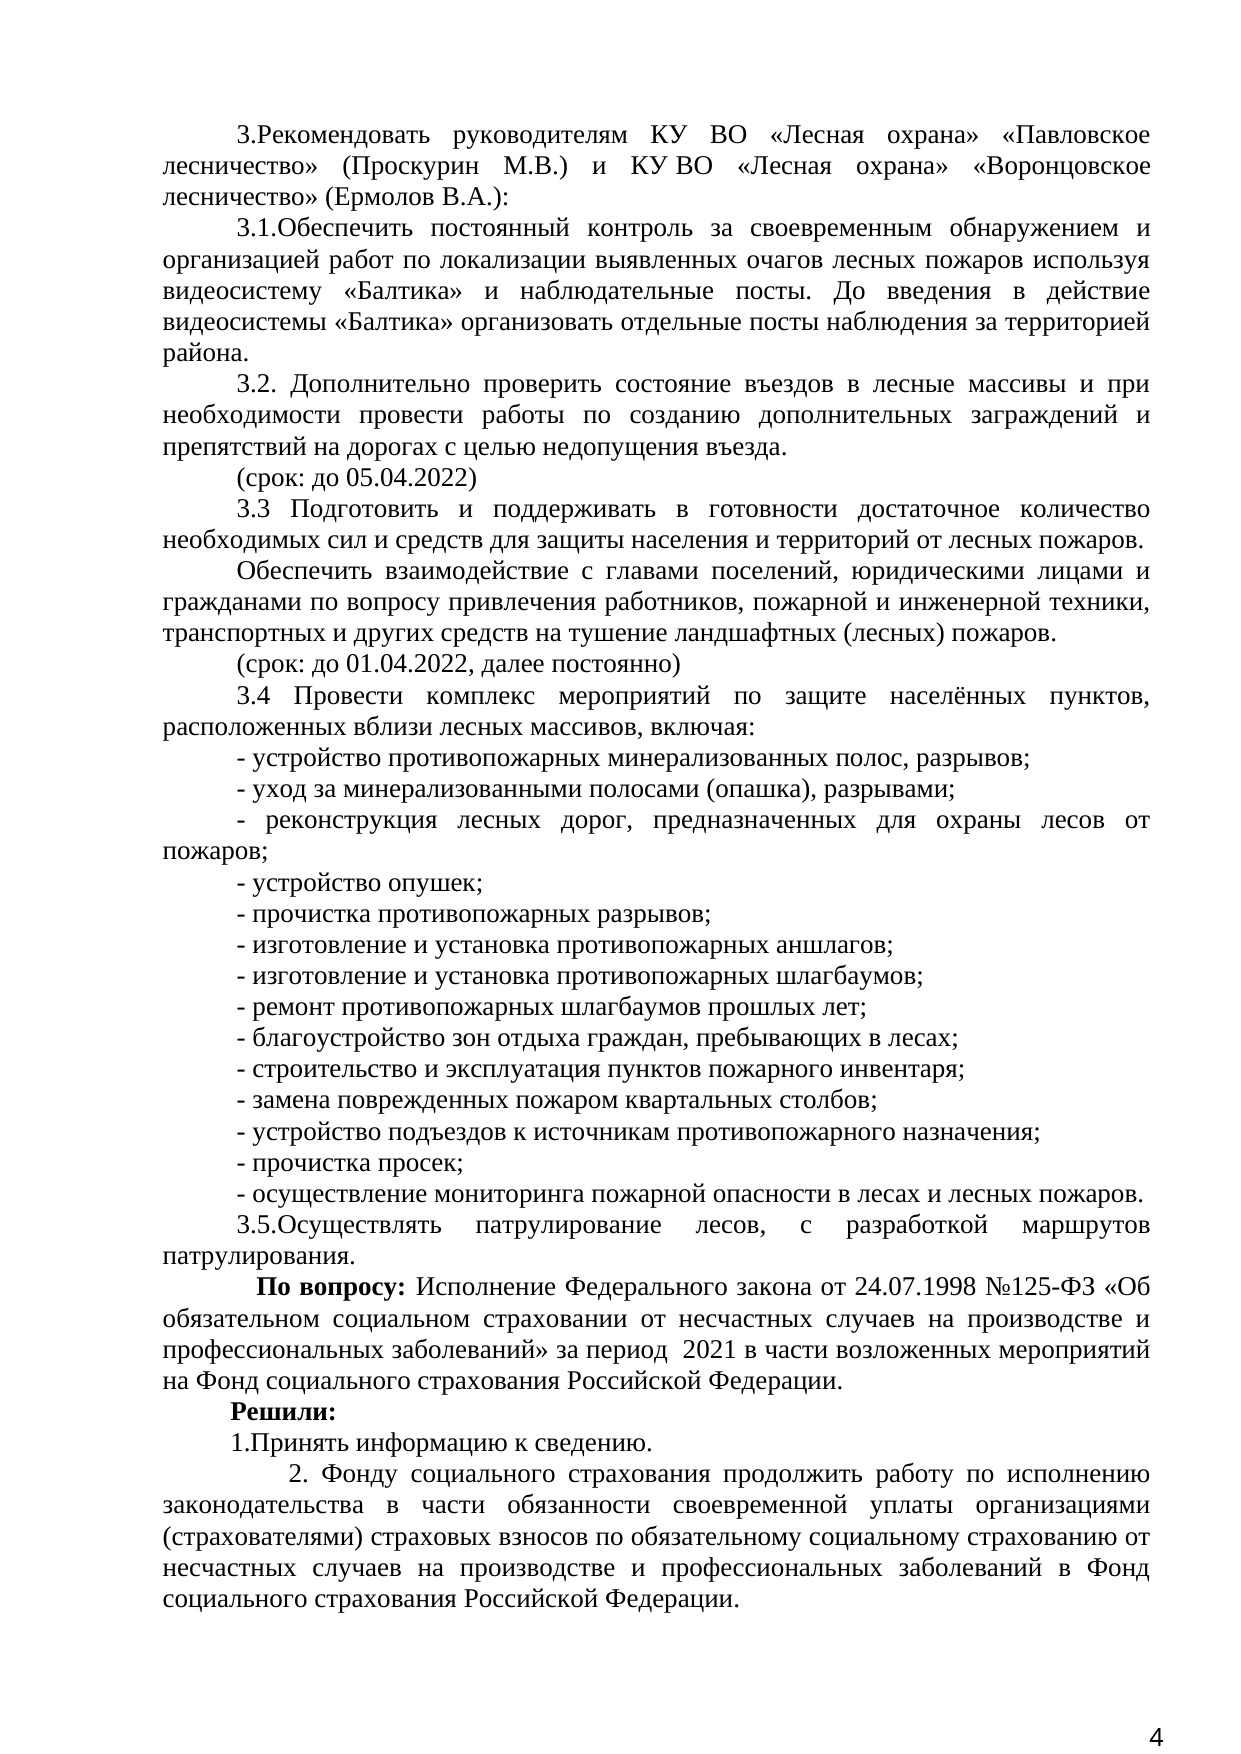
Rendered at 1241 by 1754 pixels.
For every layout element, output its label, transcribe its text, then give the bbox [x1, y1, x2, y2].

text - осуществление мониторинга пожарной опасности в лесах и лесных пожаров. [162, 1177, 1152, 1208]
text - устройство подъездов к источникам противопожарного назначения; [162, 1115, 1152, 1146]
text 3.1.Обеспечить постоянный контроль за своевременным обнаружением и организацией работ по локализации выявленных очагов лесных пожаров используя видеосистему «Балтика» и наблюдательные посты. До введения в действие видеосистемы «Балтика» организовать отдельные посты наблюдения за территорией района. [162, 212, 1152, 367]
text (срок: до 01.04.2022, далее постоянно) [162, 648, 1152, 679]
text 3.4 Провести комплекс мероприятий по защите населённых пунктов, расположенных вблизи лесных массивов, включая: [162, 679, 1152, 741]
text - устройство противопожарных минерализованных полос, разрывов; [162, 741, 1152, 772]
text - благоустройство зон отдыха граждан, пребывающих в лесах; [162, 1021, 1152, 1052]
text 2. Фонду социального страхования продолжить работу по исполнению законодательства в части обязанности своевременной уплаты организациями (страхователями) страховых взносов по обязательному социальному страхованию от несчастных случаев на производстве и профессиональных заболеваний в Фонд социального страхования Российской Федерации. [162, 1457, 1152, 1613]
text 3.Рекомендовать руководителям КУ ВО «Лесная охрана» «Павловское лесничество» (Проскурин М.В.) и КУ ВО «Лесная охрана» «Воронцовское лесничество» (Ермолов В.А.): [162, 118, 1152, 212]
text Решили: [162, 1395, 1152, 1426]
text - реконструкция лесных дорог, предназначенных для охраны лесов от пожаров; [162, 803, 1152, 866]
text 3.2. Дополнительно проверить состояние въездов в лесные массивы и при необходимости провести работы по созданию дополнительных заграждений и препятствий на дорогах с целью недопущения въезда. [162, 367, 1152, 461]
text - изготовление и установка противопожарных шлагбаумов; [162, 959, 1152, 990]
text 3.3 Подготовить и поддерживать в готовности достаточное количество необходимых сил и средств для защиты населения и территорий от лесных пожаров. [162, 492, 1152, 554]
text - строительство и эксплуатация пунктов пожарного инвентаря; [162, 1052, 1152, 1084]
text 1.Принять информацию к сведению. [162, 1426, 1152, 1457]
text По вопросу: Исполнение Федерального закона от 24.07.1998 №125-ФЗ «Об обязательном социальном страховании от несчастных случаев на производстве и профессиональных заболеваний» за период 2021 в части возложенных мероприятий на Фонд социального страхования Российской Федерации. [162, 1271, 1152, 1395]
text - устройство опушек; [162, 866, 1152, 897]
text - замена поврежденных пожаром квартальных столбов; [162, 1084, 1152, 1115]
text - прочистка противопожарных разрывов; [162, 897, 1152, 928]
text - ремонт противопожарных шлагбаумов прошлых лет; [162, 990, 1152, 1021]
text 3.5.Осуществлять патрулирование лесов, с разработкой маршрутов патрулирования. [162, 1208, 1152, 1271]
text - прочистка просек; [162, 1146, 1152, 1177]
text - изготовление и установка противопожарных аншлагов; [162, 928, 1152, 959]
text - уход за минерализованными полосами (опашка), разрывами; [162, 772, 1152, 803]
text Обеспечить взаимодействие с главами поселений, юридическими лицами и гражданами по вопросу привлечения работников, пожарной и инженерной техники, транспортных и других средств на тушение ландшафтных (лесных) пожаров. [162, 554, 1152, 648]
text (срок: до 05.04.2022) [162, 461, 1152, 492]
